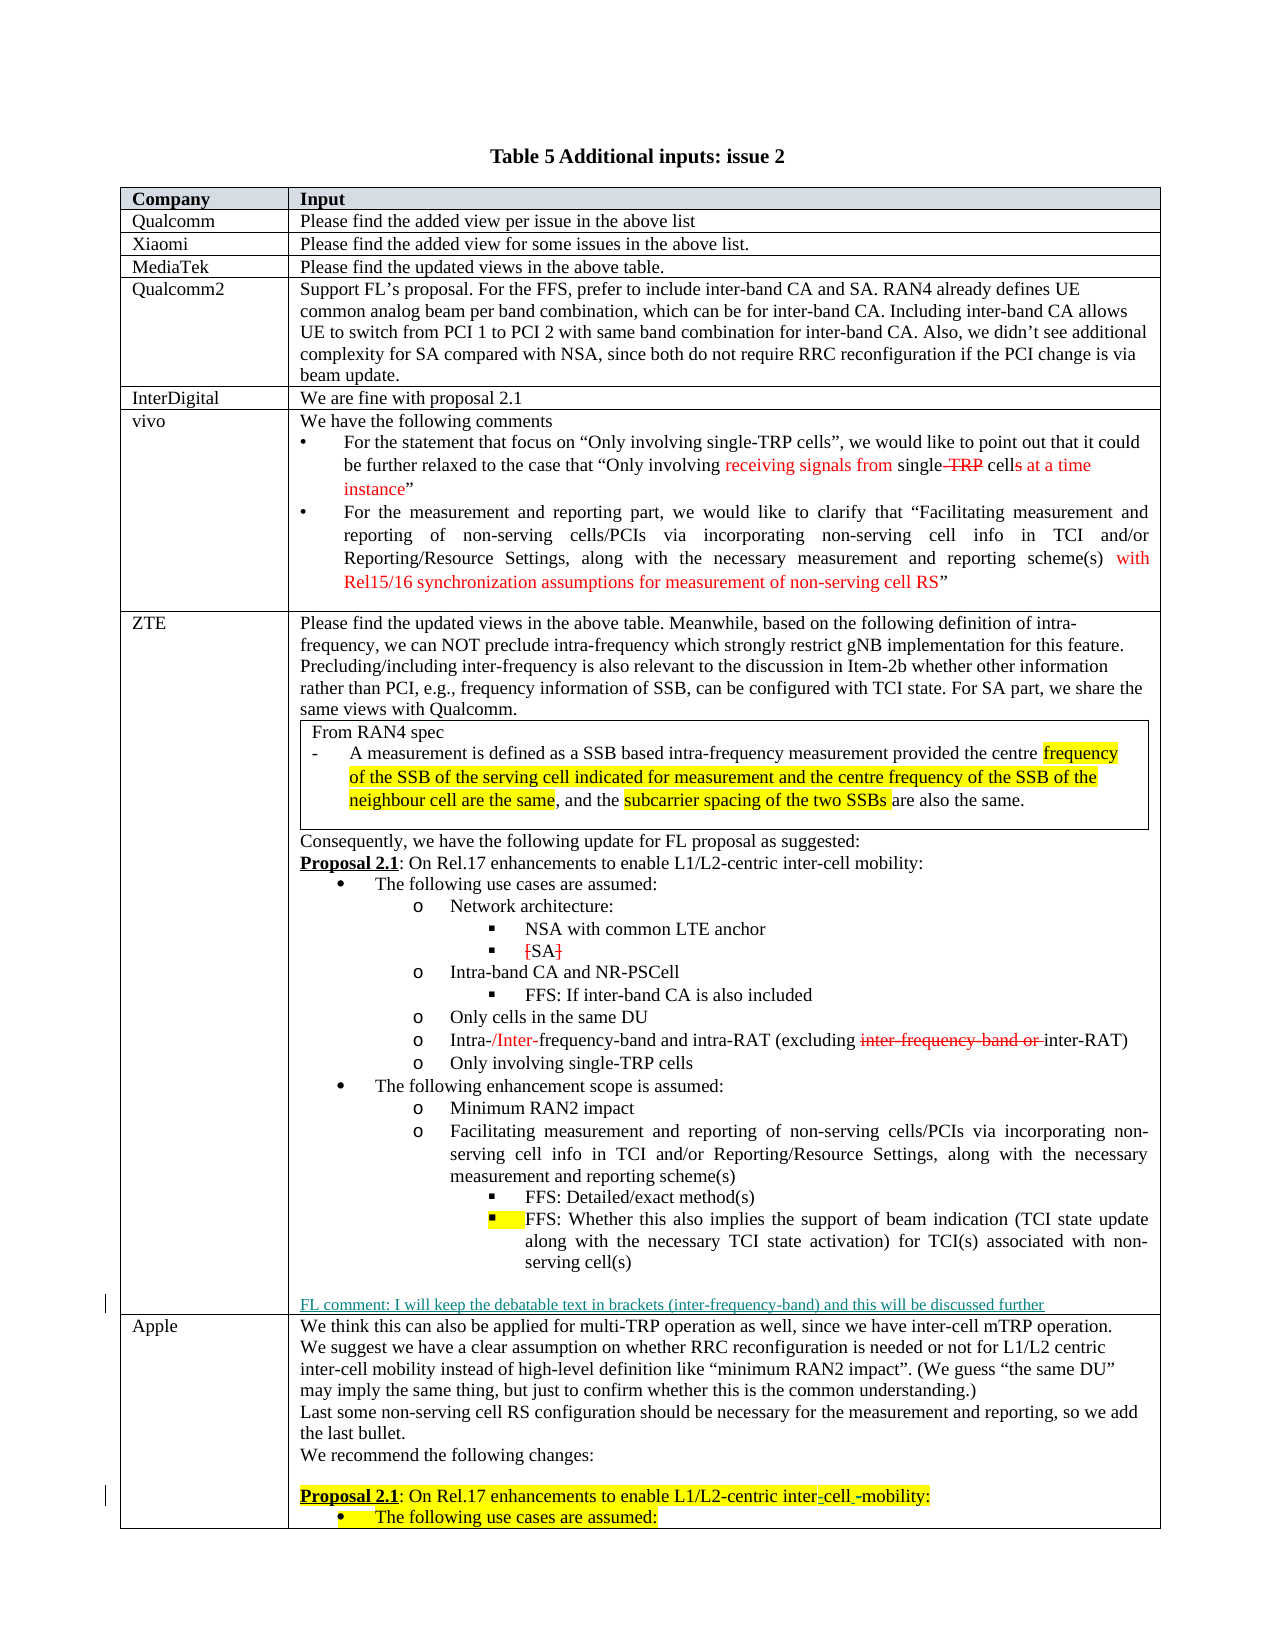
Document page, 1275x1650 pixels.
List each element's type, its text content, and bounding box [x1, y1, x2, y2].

table_cell Please find the updated views in the above table. [289, 256, 1160, 277]
table_cell We have the following comments For the statement that focus on “Only involving single-TRP cells”, we would like to point out that it could be further relaxed to the case that “Only involving receiving signals from single-TRP cells at a time instance” For the measurement and reporting part, we would like to clarify that “Facilitating measurement and reporting of non-serving cells/PCIs via incorporating non-serving cell info in TCI and/or Reporting/Resource Settings, along with the necessary measurement and reporting scheme(s) with Rel15/16 synchronization assumptions for measurement of non-serving cell RS” [289, 410, 1160, 611]
table_header Company [121, 188, 288, 209]
table_cell Qualcomm2 [121, 278, 288, 386]
table_cell Please find the added view per issue in the above list [289, 210, 1160, 232]
text Table 5 Additional inputs: issue 2 [120, 144, 1155, 168]
table_cell We are fine with proposal 2.1 [289, 387, 1160, 408]
table_cell Qualcomm [121, 210, 288, 232]
table_cell Support FL’s proposal. For the FFS, prefer to include inter-band CA and SA. RAN4 already defines UE common analog beam per band combination, which can be for inter-band CA. Including inter-band CA allows UE to switch from PCI 1 to PCI 2 with same band combination for inter-band CA. Also, we didn’t see additional complexity for SA compared with NSA, since both do not require RRC reconfiguration if the PCI change is via beam update. [289, 278, 1160, 386]
table_cell vivo [121, 410, 288, 611]
table_cell Xiaomi [121, 233, 288, 254]
table_cell Please find the updated views in the above table. Meanwhile, based on the following definition of intra-frequency, we can NOT preclude intra-frequency which strongly restrict gNB implementation for this feature. Precluding/including inter-frequency is also relevant to the discussion in Item-2b whether other information rather than PCI, e.g., frequency information of SSB, can be configured with TCI state. For SA part, we share the same views with Qualcomm. Consequently, we have the following update for FL proposal as suggested: Proposal 2.1: On Rel.17 enhancements to enable L1/L2-centric inter-cell mobility: The following use cases are assumed: Network architecture: NSA with common LTE anchor [SA] Intra-band CA and NR-PSCell FFS: If inter-band CA is also included Only cells in the same DU Intra-/Inter-frequency-band and intra-RAT (excluding inter-frequency-band or inter-RAT) Only involving single-TRP cells The following enhancement scope is assumed: Minimum RAN2 impact Facilitating measurement and reporting of non-serving cells/PCIs via incorporating non-serving cell info in TCI and/or Reporting/Resource Settings, along with the necessary measurement and reporting scheme(s) FFS: Detailed/exact method(s) FFS: Whether this also implies the support of beam indication (TCI state update along with the necessary TCI state activation) for TCI(s) associated with non-serving cell(s) [289, 612, 1160, 1313]
table_header Input [289, 188, 1160, 209]
table_cell InterDigital [121, 387, 288, 408]
table_cell Please find the added view for some issues in the above list. [289, 233, 1160, 254]
table_cell ZTE [121, 612, 288, 1313]
table_cell MediaTek [121, 256, 288, 277]
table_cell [289, 1315, 1160, 1528]
table_cell Apple [121, 1315, 288, 1528]
